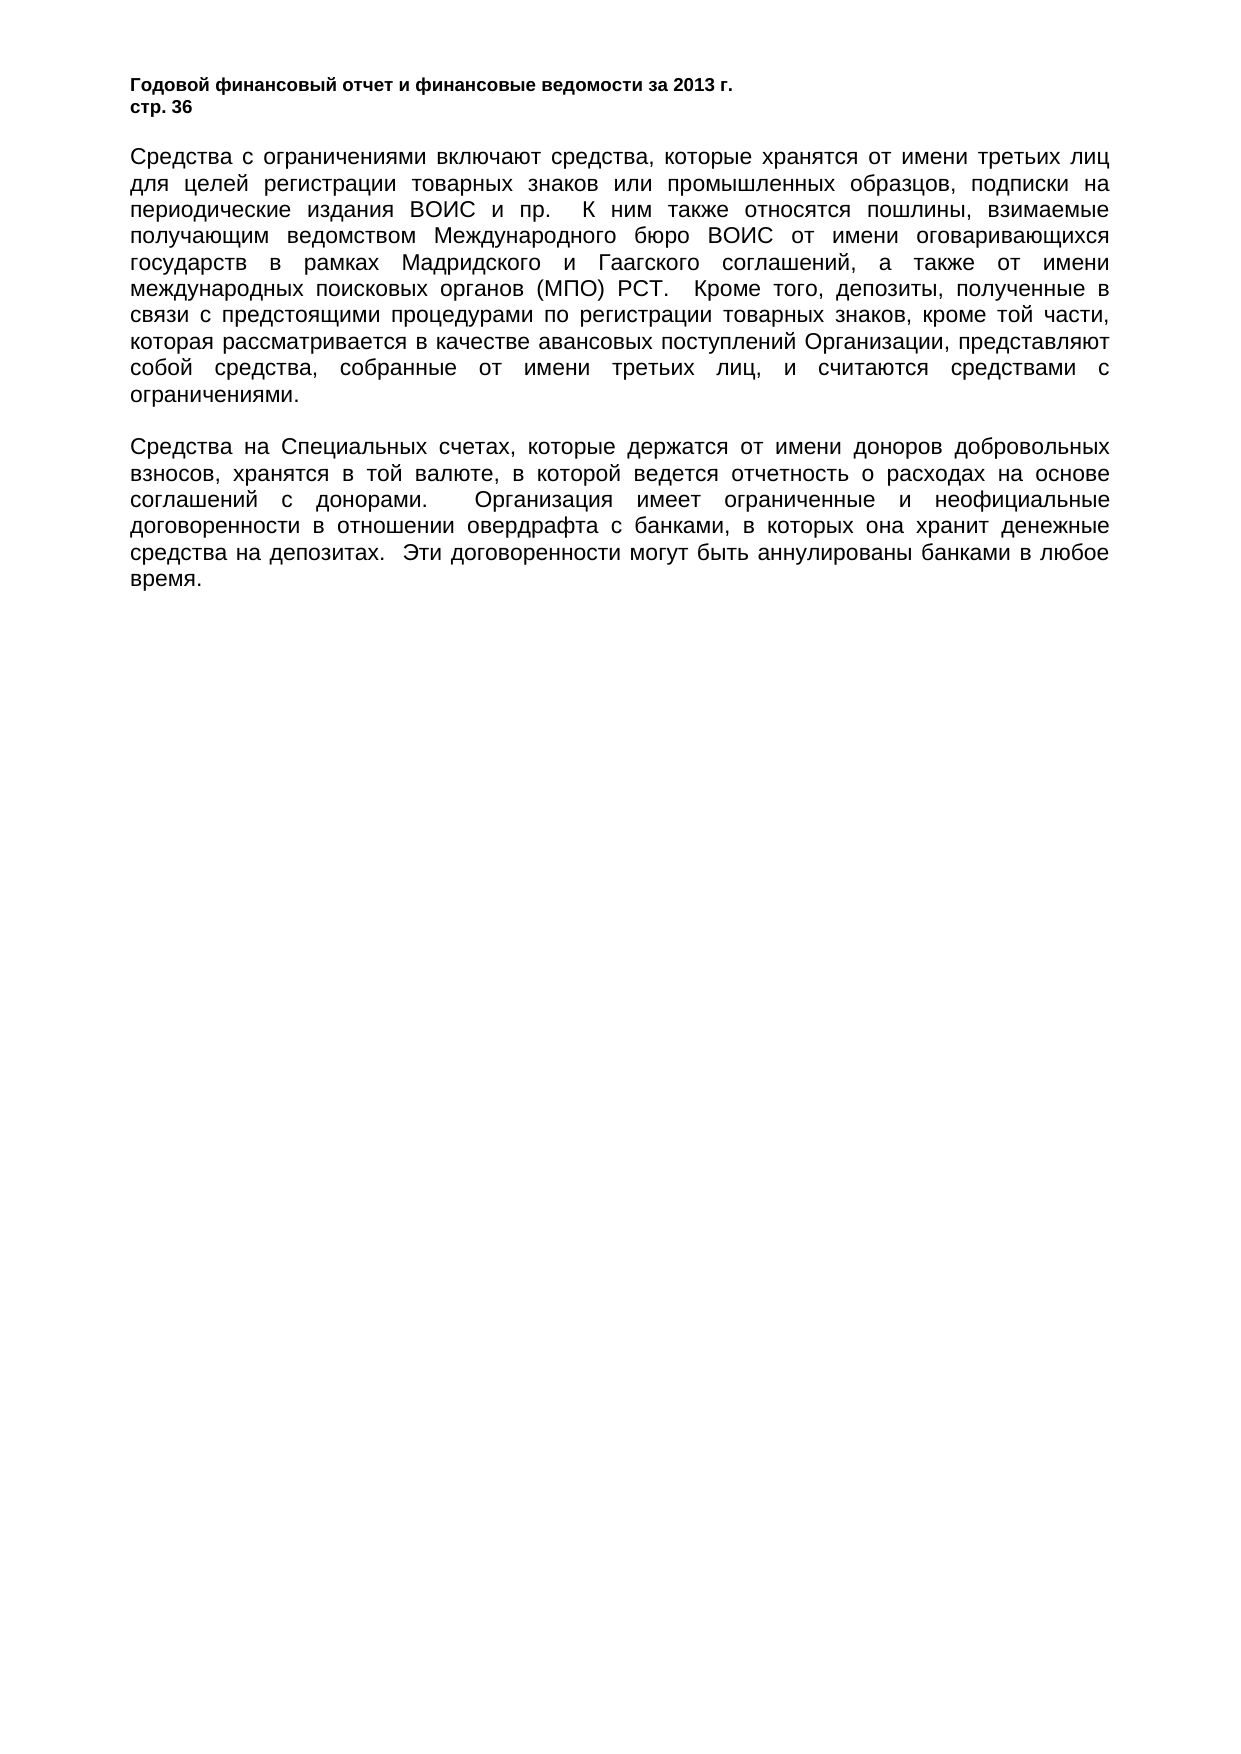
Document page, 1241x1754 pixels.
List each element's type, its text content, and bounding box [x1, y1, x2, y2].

text Средства с ограничениями включают средства, которые хранятся от имени третьих лиц для целей регистрации товарных знаков или промышленных образцов, подписки на периодические издания ВОИС и пр. К ним также относятся пошлины, взимаемые получающим ведомством Международного бюро ВОИС от имени оговаривающихся государств в рамках Мадридского и Гаагского соглашений, а также от имени международных поисковых органов (МПО) РСТ. Кроме того, депозиты, полученные в связи с предстоящими процедурами по регистрации товарных знаков, кроме той части, которая рассматривается в качестве авансовых поступлений Организации, представляют собой средства, собранные от имени третьих лиц, и считаются средствами с ограничениями. [130, 143, 1110, 407]
text Средства на Специальных счетах, которые держатся от имени доноров добровольных взносов, хранятся в той валюте, в которой ведется отчетность о расходах на основе соглашений с донорами. Организация имеет ограниченные и неофициальные договоренности в отношении овердрафта с банками, в которых она хранит денежные средства на депозитах. Эти договоренности могут быть аннулированы банками в любое время. [130, 433, 1110, 591]
